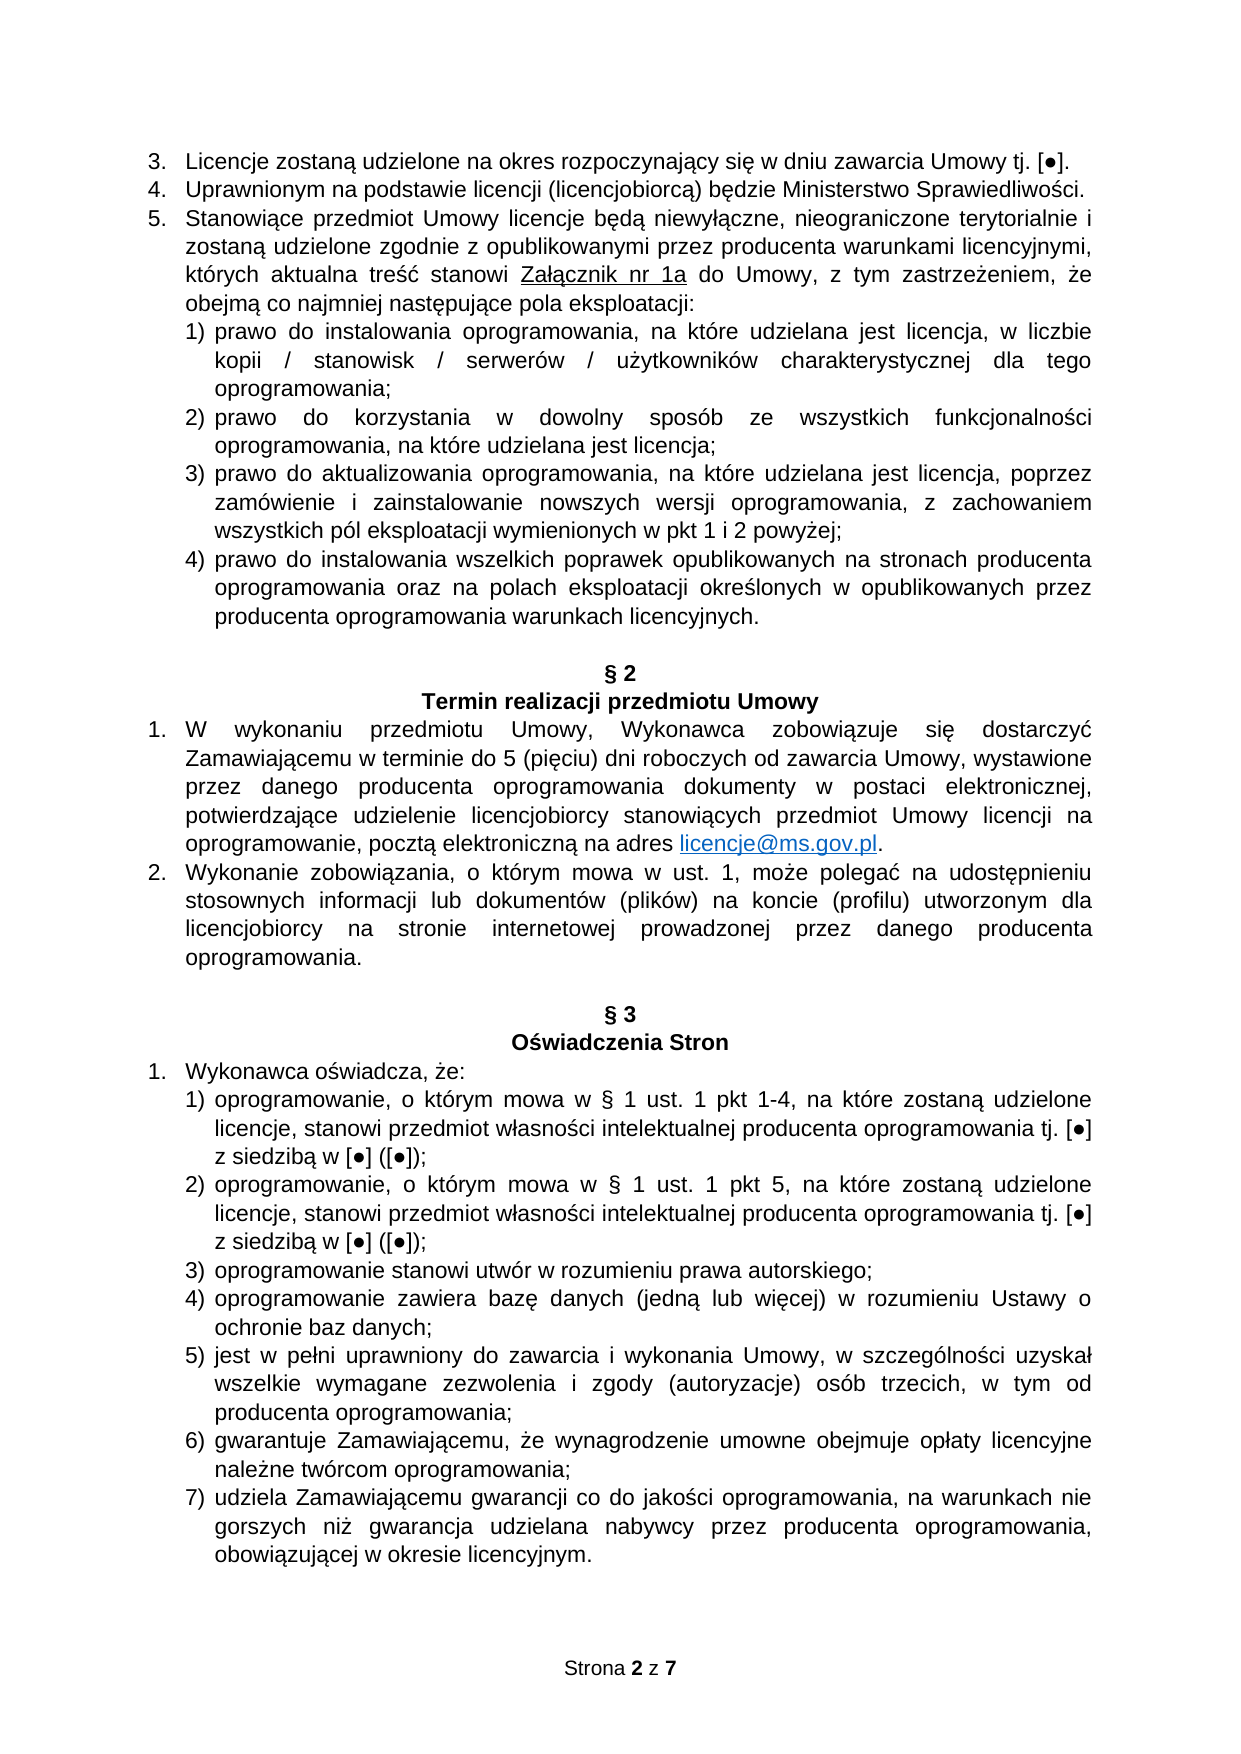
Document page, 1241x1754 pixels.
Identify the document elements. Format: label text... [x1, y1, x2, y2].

list Stanowiące przedmiot Umowy licencje będą niewyłączne, nieograniczone terytorialnie i zostaną udzielone zgodnie z opublikowanymi przez producenta warunkami licencyjnymi, których aktualna treść stanowi Załącznik nr 1a do Umowy, z tym zastrzeżeniem, że obejmą co najmniej następujące pola eksploatacji: [148, 204, 1093, 316]
list W wykonaniu przedmiotu Umowy, Wykonawca zobowiązuje się dostarczyć Zamawiającemu w terminie do 5 (pięciu) dni roboczych od zawarcia Umowy, wystawione przez danego producenta oprogramowania dokumenty w postaci elektronicznej, potwierdzające udzielenie licencjobiorcy stanowiących przedmiot Umowy licencji na oprogramowanie, pocztą elektroniczną na adres licencje@ms.gov.pl. [148, 716, 1093, 856]
text § 2 [148, 659, 1093, 686]
list prawo do aktualizowania oprogramowania, na które udzielana jest licencja, poprzez zamówienie i zainstalowanie nowszych wersji oprogramowania, z zachowaniem wszystkich pól eksploatacji wymienionych w pkt 1 i 2 powyżej; [185, 460, 1093, 544]
text Termin realizacji przedmiotu Umowy [148, 688, 1093, 714]
list oprogramowanie zawiera bazę danych (jedną lub więcej) w rozumieniu Ustawy o ochronie baz danych; [185, 1285, 1093, 1340]
list prawo do instalowania wszelkich poprawek opublikowanych na stronach producenta oprogramowania oraz na polach eksploatacji określonych w opublikowanych przez producenta oprogramowania warunkach licencyjnych. [185, 546, 1093, 629]
list Licencje zostaną udzielone na okres rozpoczynający się w dniu zawarcia Umowy tj. [●]. [148, 148, 1093, 174]
list prawo do instalowania oprogramowania, na które udzielana jest licencja, w liczbie kopii / stanowisk / serwerów / użytkowników charakterystycznej dla tego oprogramowania; [185, 318, 1093, 401]
list oprogramowanie, o którym mowa w § 1 ust. 1 pkt 1-4, na które zostaną udzielone licencje, stanowi przedmiot własności intelektualnej producenta oprogramowania tj. [●] z siedzibą w [●] ([●]); [185, 1086, 1093, 1169]
list gwarantuje Zamawiającemu, że wynagrodzenie umowne obejmuje opłaty licencyjne należne twórcom oprogramowania; [185, 1427, 1093, 1482]
list udziela Zamawiającemu gwarancji co do jakości oprogramowania, na warunkach nie gorszych niż gwarancja udzielana nabywcy przez producenta oprogramowania, obowiązującej w okresie licencyjnym. [185, 1484, 1093, 1567]
list prawo do korzystania w dowolny sposób ze wszystkich funkcjonalności oprogramowania, na które udzielana jest licencja; [185, 403, 1093, 458]
text § 3 [148, 1001, 1093, 1027]
list oprogramowanie stanowi utwór w rozumieniu prawa autorskiego; [185, 1257, 1093, 1283]
list jest w pełni uprawniony do zawarcia i wykonania Umowy, w szczególności uzyskał wszelkie wymagane zezwolenia i zgody (autoryzacje) osób trzecich, w tym od producenta oprogramowania; [185, 1342, 1093, 1425]
list Wykonanie zobowiązania, o którym mowa w ust. 1, może polegać na udostępnieniu stosownych informacji lub dokumentów (plików) na koncie (profilu) utworzonym dla licencjobiorcy na stronie internetowej prowadzonej przez danego producenta oprogramowania. [148, 858, 1093, 970]
list Uprawnionym na podstawie licencji (licencjobiorcą) będzie Ministerstwo Sprawiedliwości. [148, 176, 1093, 202]
list oprogramowanie, o którym mowa w § 1 ust. 1 pkt 5, na które zostaną udzielone licencje, stanowi przedmiot własności intelektualnej producenta oprogramowania tj. [●] z siedzibą w [●] ([●]); [185, 1171, 1093, 1254]
text Oświadczenia Stron [148, 1029, 1093, 1056]
list Wykonawca oświadcza, że: [148, 1058, 1093, 1084]
